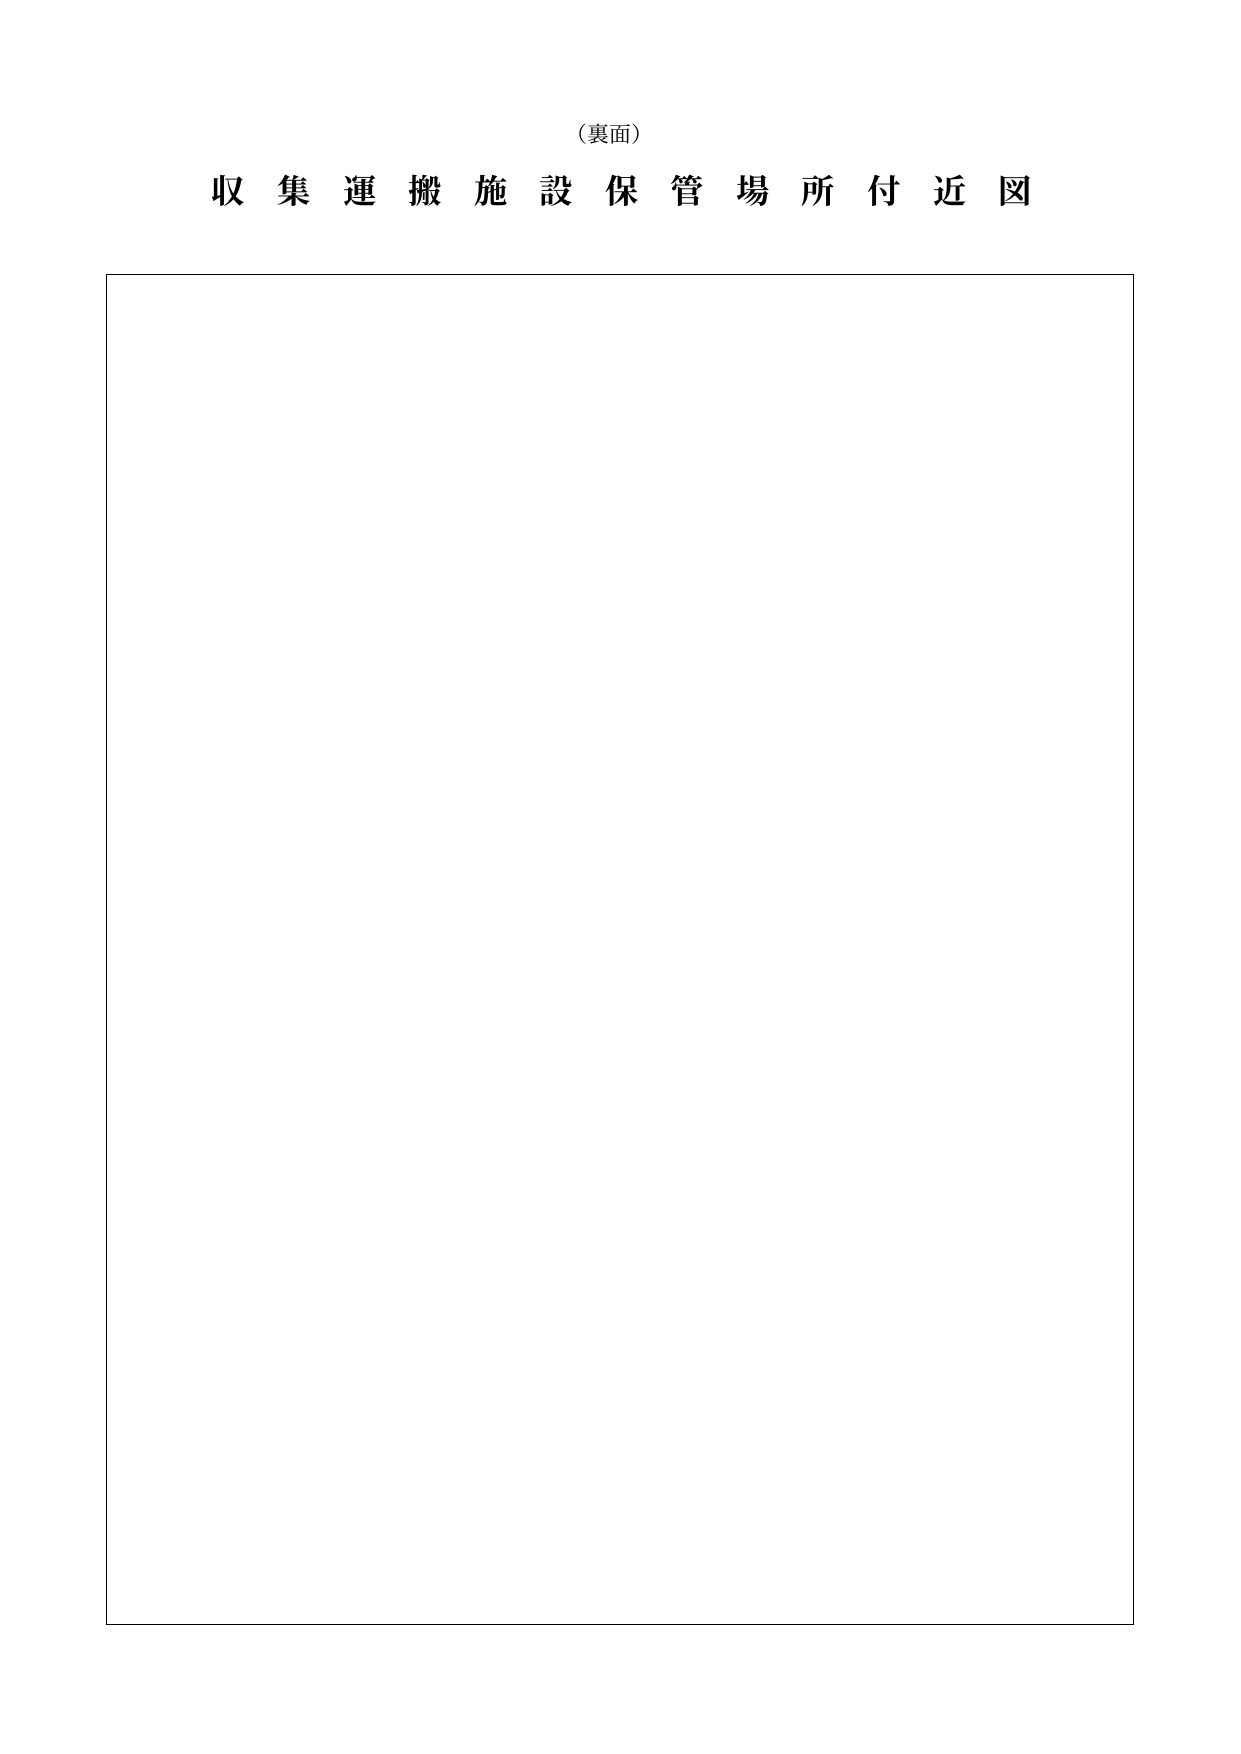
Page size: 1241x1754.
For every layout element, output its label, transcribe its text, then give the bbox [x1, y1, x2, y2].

table_header [107, 275, 1133, 1623]
text 収 集 運 搬 施 設 保 管 場 所 付 近 図 [104, 152, 1148, 226]
text （裏面） [104, 114, 1112, 152]
